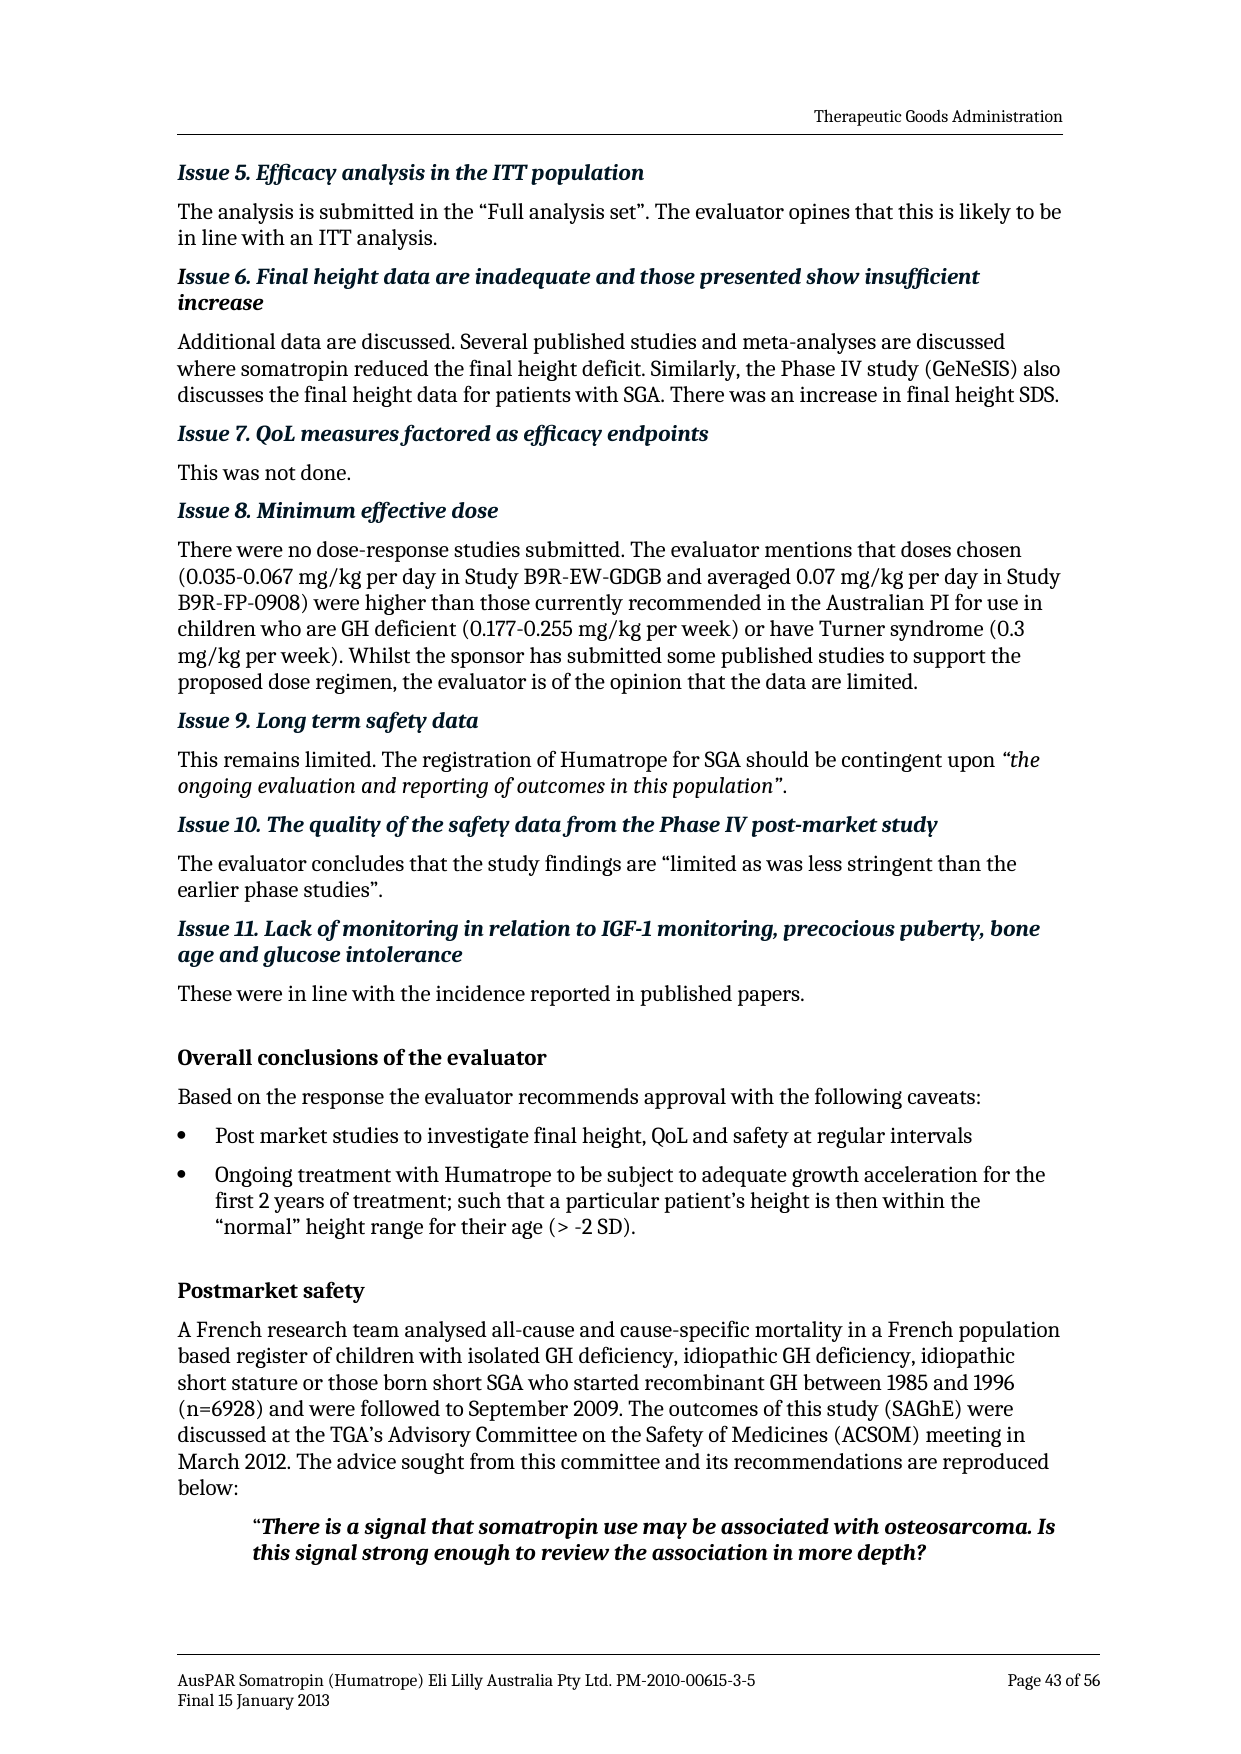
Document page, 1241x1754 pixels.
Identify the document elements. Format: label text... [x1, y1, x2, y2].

text Additional data are discussed. Several published studies and meta-analyses are discussed where somatropin reduced the final height deficit. Similarly, the Phase IV study (GeNeSIS) also discusses the final height data for patients with SGA. There was an increase in final height SDS. [177, 329, 1063, 408]
text These were in line with the incidence reported in published papers. [177, 981, 1063, 1007]
subtitle Issue 10. The quality of the safety data from the Phase IV post-market study [177, 812, 1063, 838]
text There were no dose-response studies submitted. The evaluator mentions that doses chosen (0.035-0.067 mg/kg per day in Study B9R-EW-GDGB and averaged 0.07 mg/kg per day in Study B9R-FP-0908) were higher than those currently recommended in the Australian PI for use in children who are GH deficient (0.177-0.255 mg/kg per week) or have Turner syndrome (0.3 mg/kg per week). Whilst the sponsor has submitted some published studies to support the proposed dose regimen, the evaluator is of the opinion that the data are limited. [177, 537, 1063, 695]
subtitle Issue 7. QoL measures factored as efficacy endpoints [177, 421, 1063, 447]
text The evaluator concludes that the study findings are “limited as was less stringent than the earlier phase studies”. [177, 851, 1063, 903]
text This remains limited. The registration of Humatrope for SGA should be contingent upon “the ongoing evaluation and reporting of outcomes in this population”. [177, 747, 1063, 799]
text “There is a signal that somatropin use may be associated with osteosarcoma. Is this signal strong enough to review the association in more depth? [252, 1514, 1063, 1567]
text Based on the response the evaluator recommends approval with the following caveats: [177, 1084, 1063, 1110]
subtitle Issue 5. Efficacy analysis in the ITT population [177, 160, 1063, 186]
text This was not done. [177, 459, 1063, 486]
text Issue 6. Final height data are inadequate and those presented show insufficient increase [177, 264, 1063, 316]
text A French research team analysed all-cause and cause-specific mortality in a French population based register of children with isolated GH deficiency, idiopathic GH deficiency, idiopathic short stature or those born short SGA who started recombinant GH between 1985 and 1996 (n=6928) and were followed to September 2009. The outcomes of this study (SAGhE) were discussed at the TGA’s Advisory Committee on the Safety of Medicines (ACSOM) meeting in March 2012. The advice sought from this committee and its recommendations are reproduced below: [177, 1317, 1063, 1501]
list Ongoing treatment with Humatrope to be subject to adequate growth acceleration for the first 2 years of treatment; such that a particular patient’s height is then within the “normal” height range for their age (> -2 SD). [177, 1161, 1063, 1241]
subtitle Postmarket safety [177, 1278, 1063, 1304]
subtitle Overall conclusions of the evaluator [177, 1045, 1063, 1071]
subtitle Issue 8. Minimum effective dose [177, 498, 1063, 524]
subtitle Issue 9. Long term safety data [177, 708, 1063, 734]
list Post market studies to investigate final height, QoL and safety at regular intervals [177, 1123, 1063, 1149]
text The analysis is submitted in the “Full analysis set”. The evaluator opines that this is likely to be in line with an ITT analysis. [177, 198, 1063, 251]
subtitle Issue 11. Lack of monitoring in relation to IGF-1 monitoring, precocious puberty, bone age and glucose intolerance [177, 916, 1063, 968]
